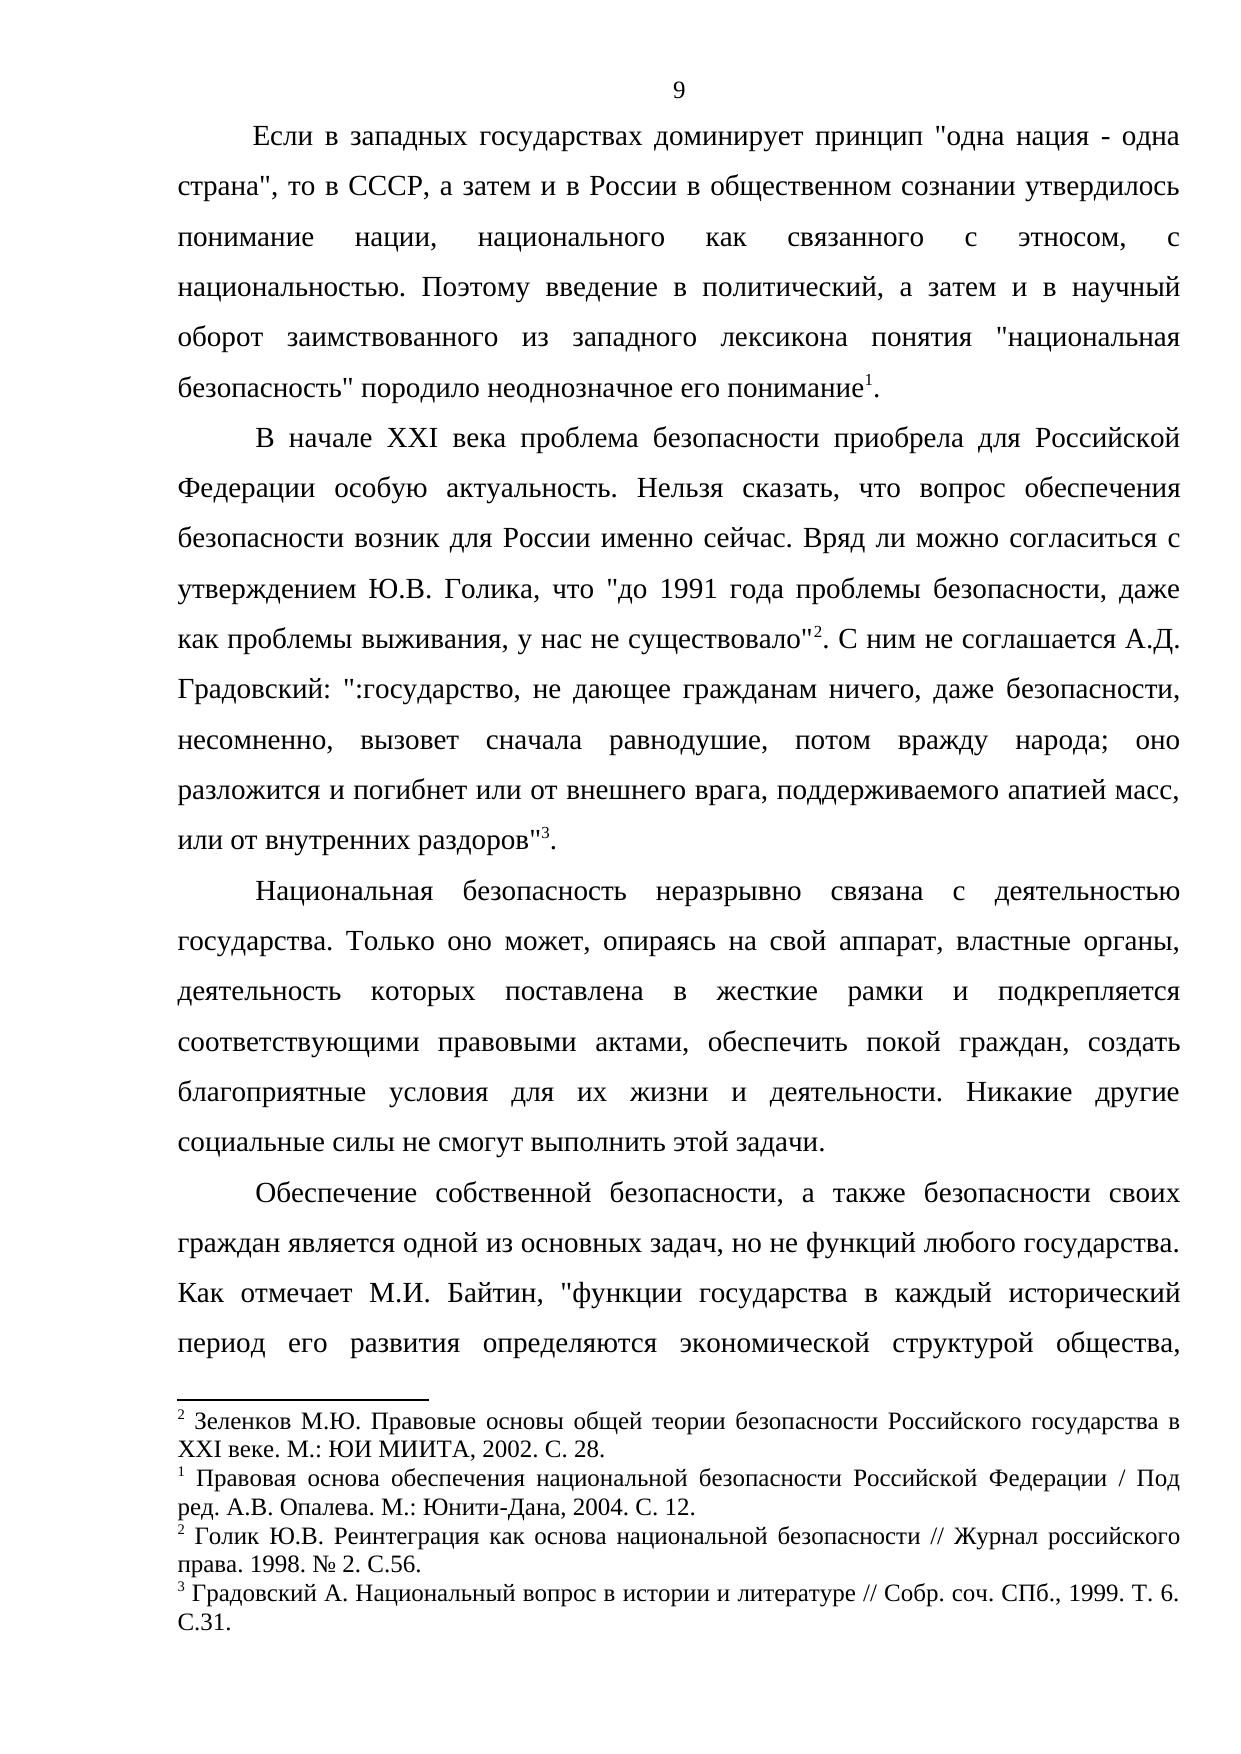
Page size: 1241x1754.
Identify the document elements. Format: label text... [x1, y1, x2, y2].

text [177, 1175, 1181, 1359]
text Национальная безопасность неразрывно связана с деятельностью государства. Только оно может, опираясь на свой аппарат, властные органы, деятельность которых поставлена в жесткие рамки и подкрепляется соответствующими правовыми актами, обеспечить покой граждан, создать благоприятные условия для их жизни и деятельности. Никакие другие социальные силы не смогут выполнить этой задачи. [177, 873, 1181, 1158]
text В начале XXI века проблема безопасности приобрела для Российской Федерации особую актуальность. Нельзя сказать, что вопрос обеспечения безопасности возник для России именно сейчас. Вряд ли можно согласиться с утверждением Ю.В. Голика, что "до 1991 года проблемы безопасности, даже как проблемы выживания, у нас не существовало". С ним не соглашается А.Д. Градовский: ":государство, не дающее гражданам ничего, даже безопасности, несомненно, вызовет сначала равнодушие, потом вражду народа; оно разложится и погибнет или от внешнего врага, поддерживаемого апатией масс, или от внутренних раздоров". [177, 420, 1181, 856]
text Если в западных государствах доминирует принцип "одна нация - одна страна", то в СССР, а затем и в России в общественном сознании утвердилось понимание нации, национального как связанного с этносом, с национальностью. Поэтому введение в политический, а затем и в научный оборот заимствованного из западного лексикона понятия "национальная безопасность" породило неоднозначное его понимание. [177, 118, 1181, 403]
